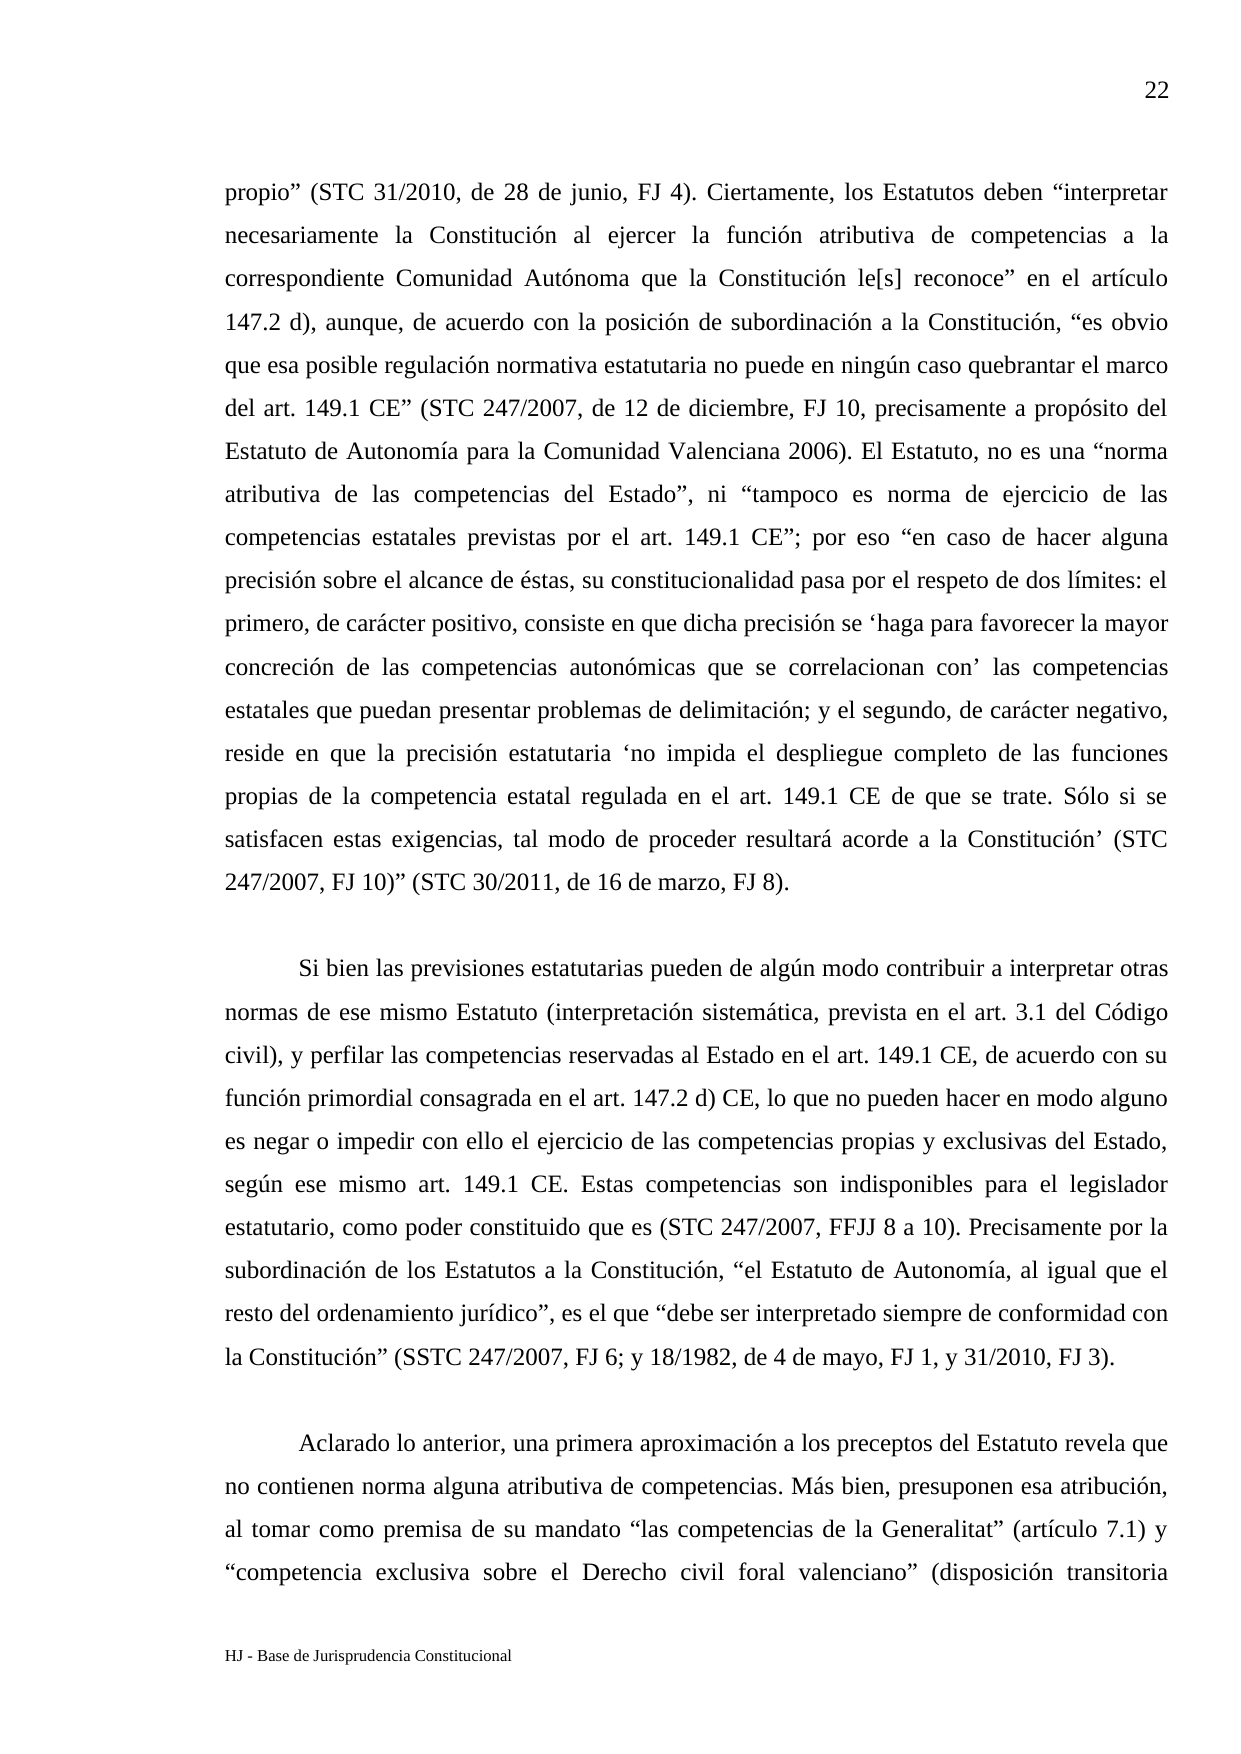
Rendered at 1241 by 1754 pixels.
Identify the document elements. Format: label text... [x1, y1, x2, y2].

text Si bien las previsiones estatutarias pueden de algún modo contribuir a interpretar otras normas de ese mismo Estatuto (interpretación sistemática, prevista en el art. 3.1 del Código civil), y perfilar las competencias reservadas al Estado en el art. 149.1 CE, de acuerdo con su función primordial consagrada en el art. 147.2 d) CE, lo que no pueden hacer en modo alguno es negar o impedir con ello el ejercicio de las competencias propias y exclusivas del Estado, según ese mismo art. 149.1 CE. Estas competencias son indisponibles para el legislador estatutario, como poder constituido que es (STC 247/2007, FFJJ 8 a 10). Precisamente por la subordinación de los Estatutos a la Constitución, “el Estatuto de Autonomía, al igual que el resto del ordenamiento jurídico”, es el que “debe ser interpretado siempre de conformidad con la Constitución” (SSTC 247/2007, FJ 6; y 18/1982, de 4 de mayo, FJ 1, y 31/2010, FJ 3). [224, 953, 1169, 1370]
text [224, 1428, 1169, 1586]
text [224, 177, 1169, 896]
